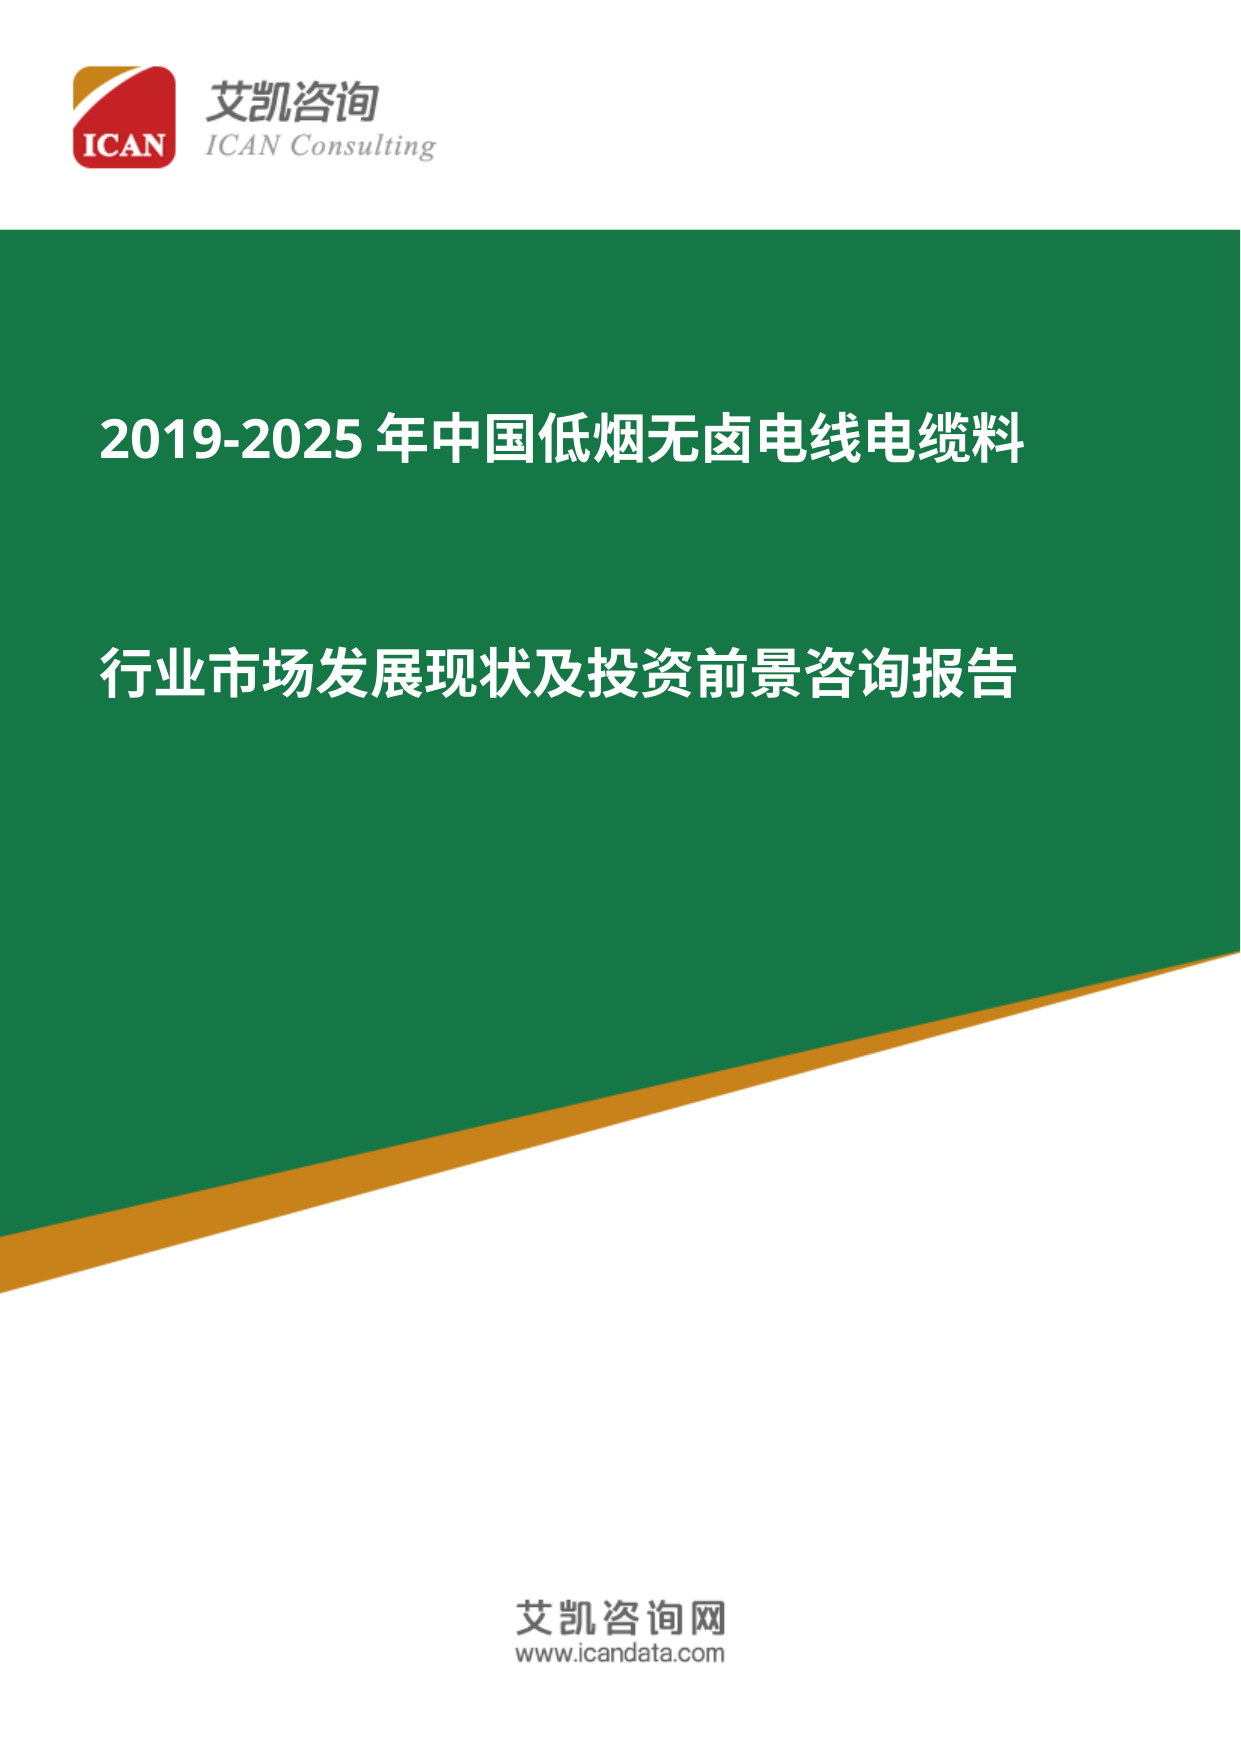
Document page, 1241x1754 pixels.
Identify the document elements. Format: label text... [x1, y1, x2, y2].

subtitle 2019-2025年中国低烟无卤电线电缆料行业市场发展现状及投资前景咨询报告 [99, 386, 1053, 718]
picture [0, 5, 1241, 1754]
